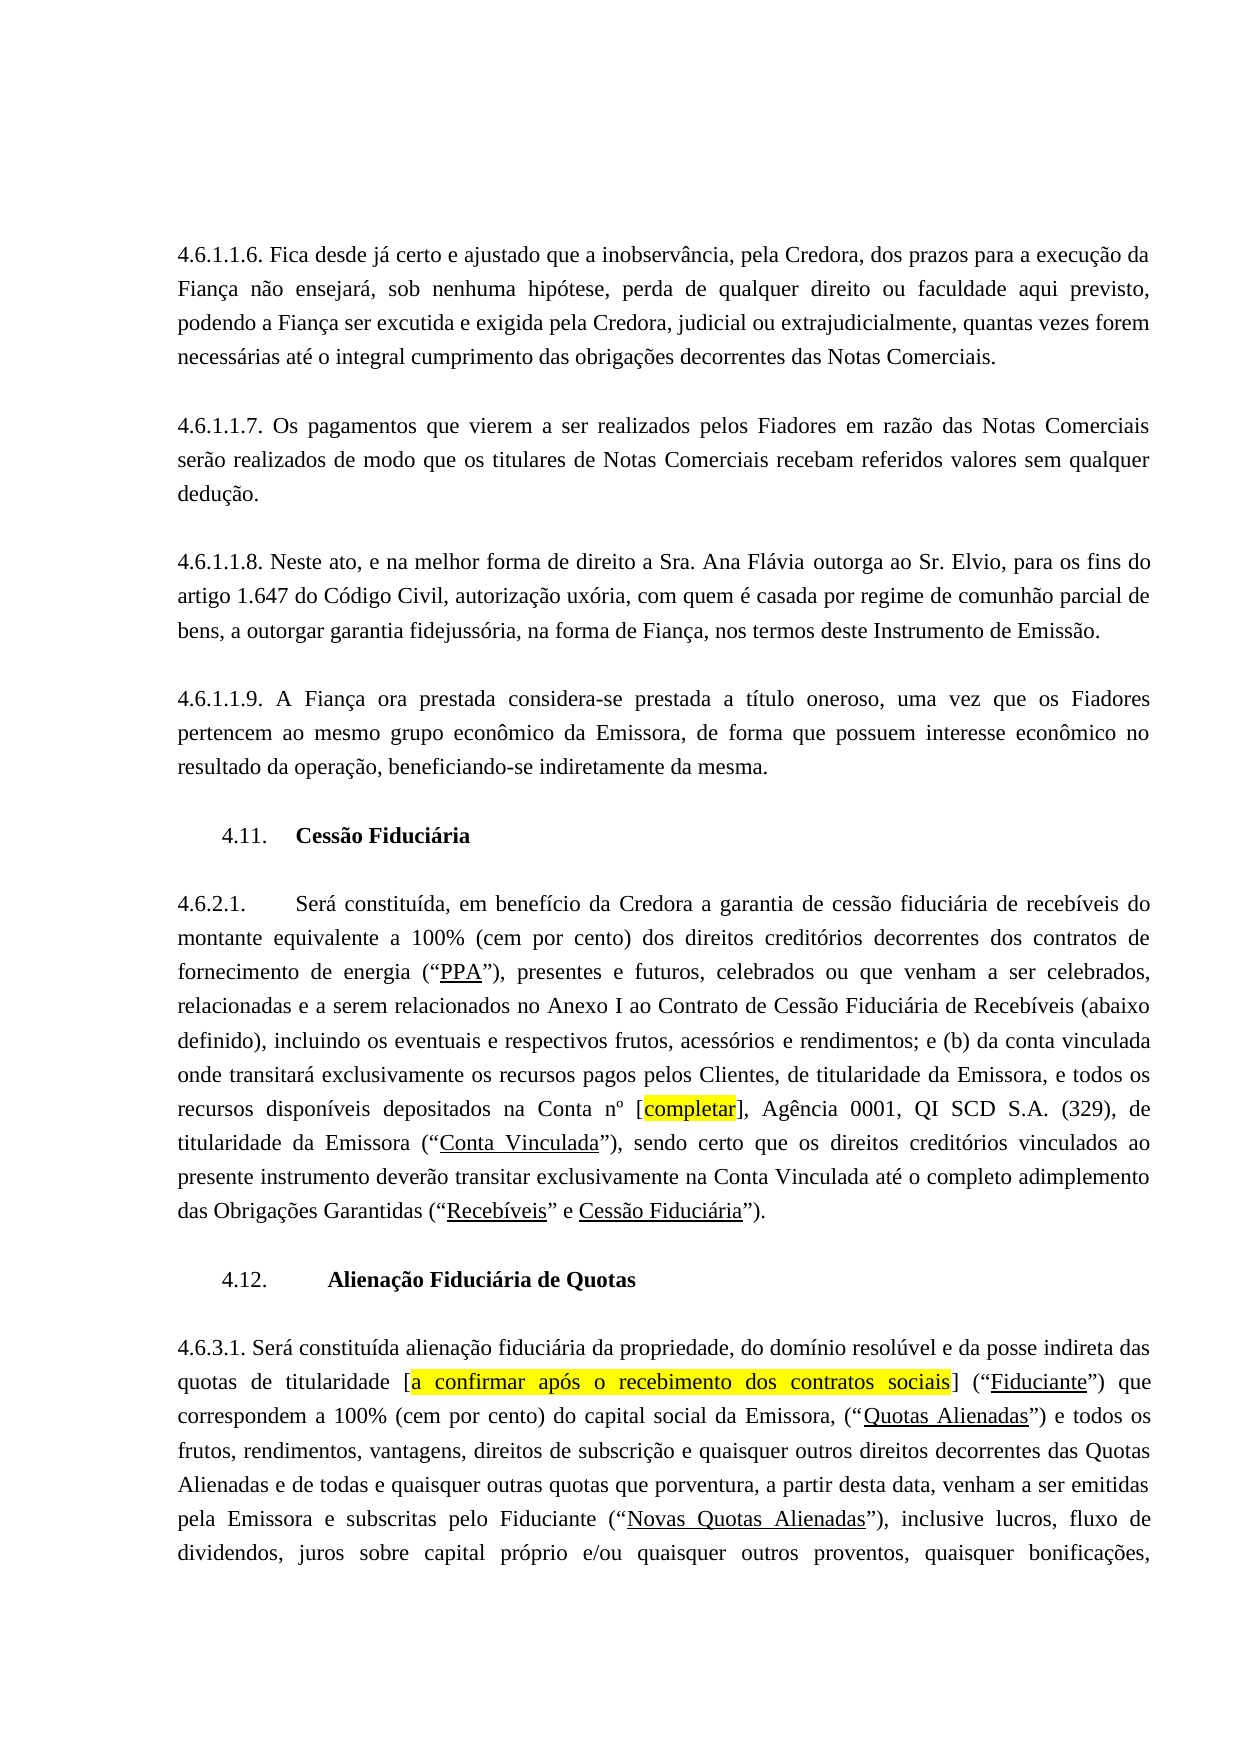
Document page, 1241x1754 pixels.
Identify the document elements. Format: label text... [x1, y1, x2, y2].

text 4.6.1.1.9. A Fiança ora prestada considera-se prestada a título oneroso, uma vez que os Fiadores pertencem ao mesmo grupo econômico da Emissora, de forma que possuem interesse econômico no resultado da operação, beneficiando-se indiretamente da mesma. [177, 685, 1152, 780]
text 4.6.1.1.8. Neste ato, e na melhor forma de direito a Sra. Ana Flávia outorga ao Sr. Elvio, para os fins do artigo 1.647 do Código Civil, autorização uxória, com quem é casada por regime de comunhão parcial de bens, a outorgar garantia fidejussória, na forma de Fiança, nos termos deste Instrumento de Emissão. [177, 548, 1152, 643]
text 4.6.2.1. Será constituída, em benefício da Credora a garantia de cessão fiduciária de recebíveis do montante equivalente a 100% (cem por cento) dos direitos creditórios decorrentes dos contratos de fornecimento de energia (“PPA”), presentes e futuros, celebrados ou que venham a ser celebrados, relacionadas e a serem relacionados no Anexo I ao Contrato de Cessão Fiduciária de Recebíveis (abaixo definido), incluindo os eventuais e respectivos frutos, acessórios e rendimentos; e (b) da conta vinculada onde transitará exclusivamente os recursos pagos pelos Clientes, de titularidade da Emissora, e todos os recursos disponíveis depositados na Conta nº [completar], Agência 0001, QI SCD S.A. (329), de titularidade da Emissora (“Conta Vinculada”), sendo certo que os direitos creditórios vinculados ao presente instrumento deverão transitar exclusivamente na Conta Vinculada até o completo adimplemento das Obrigações Garantidas (“Recebíveis” e Cessão Fiduciária”). [177, 890, 1152, 1224]
text 4.6.1.1.6. Fica desde já certo e ajustado que a inobservância, pela Credora, dos prazos para a execução da Fiança não ensejará, sob nenhuma hipótese, perda de qualquer direito ou faculdade aqui previsto, podendo a Fiança ser excutida e exigida pela Credora, judicial ou extrajudicialmente, quantas vezes forem necessárias até o integral cumprimento das obrigações decorrentes das Notas Comerciais. [177, 241, 1152, 370]
list Cessão Fiduciária [222, 822, 1152, 848]
list Alienação Fiduciária de Quotas [222, 1266, 1152, 1292]
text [177, 1334, 1152, 1566]
text 4.6.1.1.7. Os pagamentos que vierem a ser realizados pelos Fiadores em razão das Notas Comerciais serão realizados de modo que os titulares de Notas Comerciais recebam referidos valores sem qualquer dedução. [177, 412, 1152, 506]
